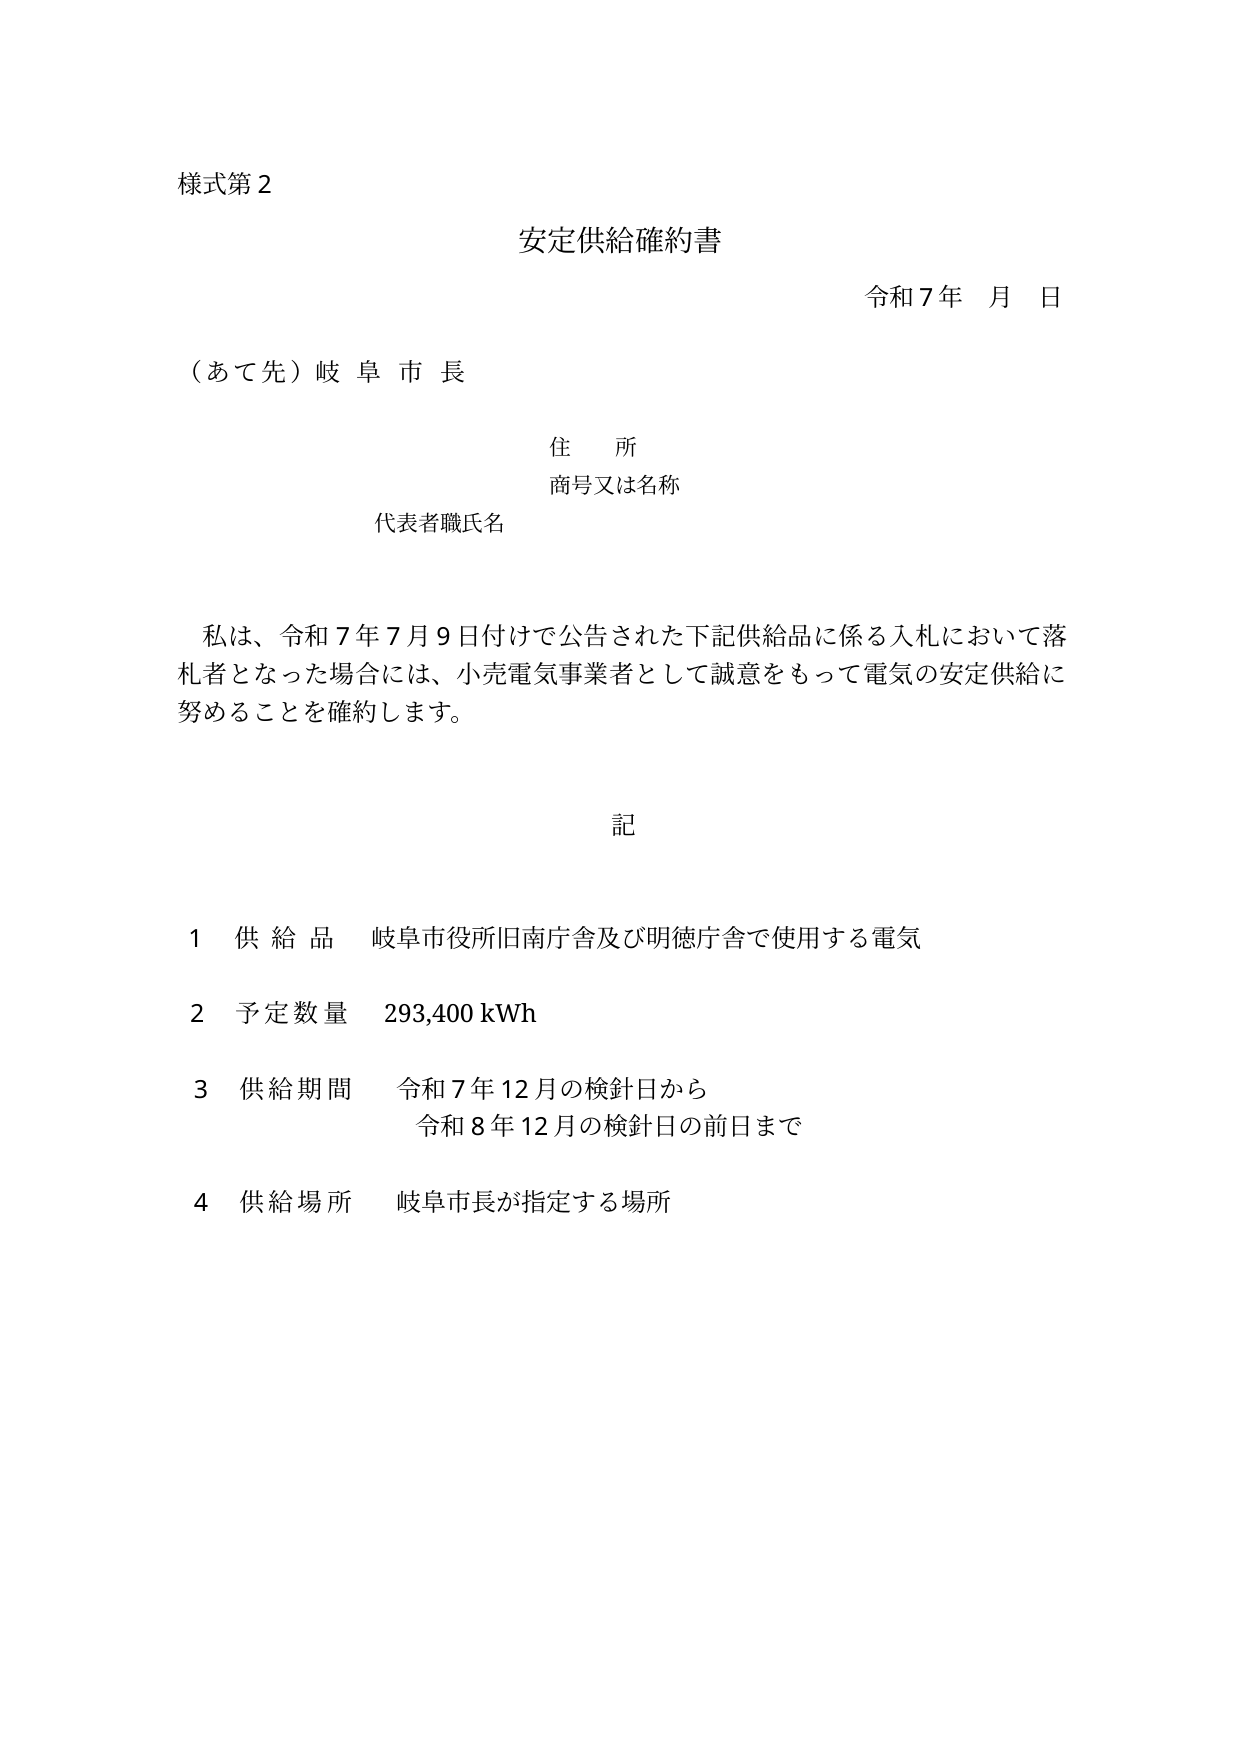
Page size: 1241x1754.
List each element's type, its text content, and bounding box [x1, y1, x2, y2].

text 代表者職氏名 [177, 503, 1063, 541]
text 商号又は名称 [177, 465, 1063, 503]
text 3 供給期間 令和7年12月の検針日から [194, 1068, 1063, 1106]
text （あて先）岐阜市長 [177, 352, 963, 390]
text 2 予定数量 293,400 kWh [177, 993, 1063, 1031]
text 令和8年12月の検針日の前日まで [216, 1106, 1063, 1144]
text 1 供給品 岐阜市役所旧南庁舎及び明徳庁舎で使用する電気 [188, 918, 1063, 955]
text 安定供給確約書 [177, 201, 1063, 277]
text 様式第2 [177, 163, 1069, 201]
text 令和7年 月 日 [177, 277, 1063, 314]
text 4 供給場所 岐阜市長が指定する場所 [194, 1182, 1063, 1219]
text 記 [177, 804, 1069, 842]
text 住 所 [177, 427, 1063, 465]
text 私は、令和7年7月9日付けで公告された下記供給品に係る入札において落札者となった場合には、小売電気事業者として誠意をもって電気の安定供給に努めることを確約します。 [177, 616, 1069, 729]
